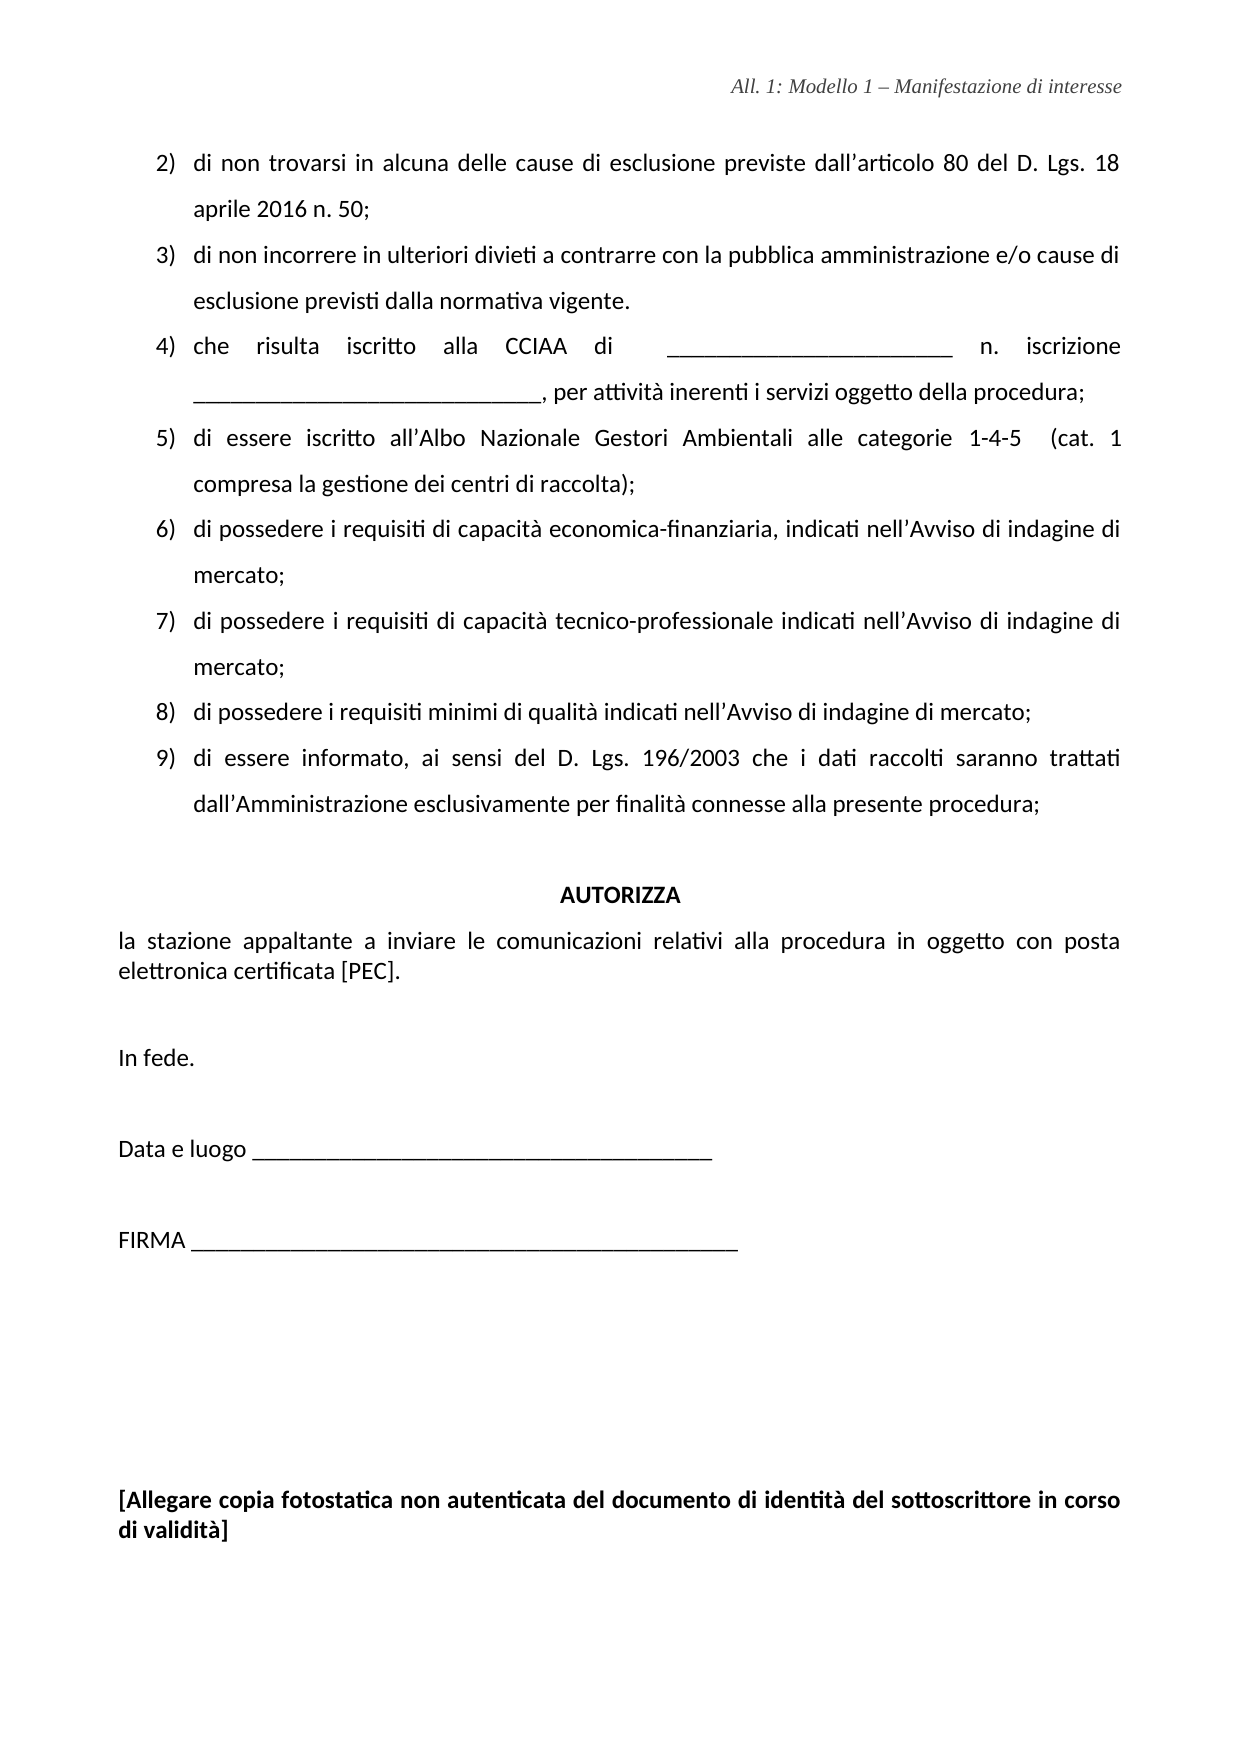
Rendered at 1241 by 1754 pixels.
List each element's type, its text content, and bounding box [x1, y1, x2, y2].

list di essere informato, ai sensi del D. Lgs. 196/2003 che i dati raccolti saranno trattati dall’Amministrazione esclusivamente per finalità connesse alla presente procedura; [156, 742, 1122, 818]
list di essere iscritto all’Albo Nazionale Gestori Ambientali alle categorie 1-4-5 (cat. 1 compresa la gestione dei centri di raccolta); [156, 422, 1122, 498]
text la stazione appaltante a inviare le comunicazioni relativi alla procedura in oggetto con posta elettronica certificata [PEC]. [118, 925, 1122, 986]
text In fede. [118, 1042, 1122, 1072]
list di possedere i requisiti di capacità tecnico-professionale indicati nell’Avviso di indagine di mercato; [156, 605, 1122, 681]
text [Allegare copia fotostatica non autenticata del documento di identità del sottoscrittore in corso di validità] [118, 1484, 1122, 1545]
list di non incorrere in ulteriori divieti a contrarre con la pubblica amministrazione e/o cause di esclusione previsti dalla normativa vigente. [156, 239, 1122, 315]
list di possedere i requisiti minimi di qualità indicati nell’Avviso di indagine di mercato; [156, 696, 1122, 727]
text FIRMA ____________________________________________ [118, 1225, 1122, 1255]
text Data e luogo _____________________________________ [118, 1133, 1122, 1164]
list che risulta iscritto alla CCIAA di _______________________ n. iscrizione ____________________________, per attività inerenti i servizi oggetto della procedura; [156, 331, 1122, 407]
text AUTORIZZA [118, 879, 1122, 910]
list di non trovarsi in alcuna delle cause di esclusione previste dall’articolo 80 del D. Lgs. 18 aprile 2016 n. 50; [156, 148, 1122, 224]
list di possedere i requisiti di capacità economica-finanziaria, indicati nell’Avviso di indagine di mercato; [156, 513, 1122, 590]
